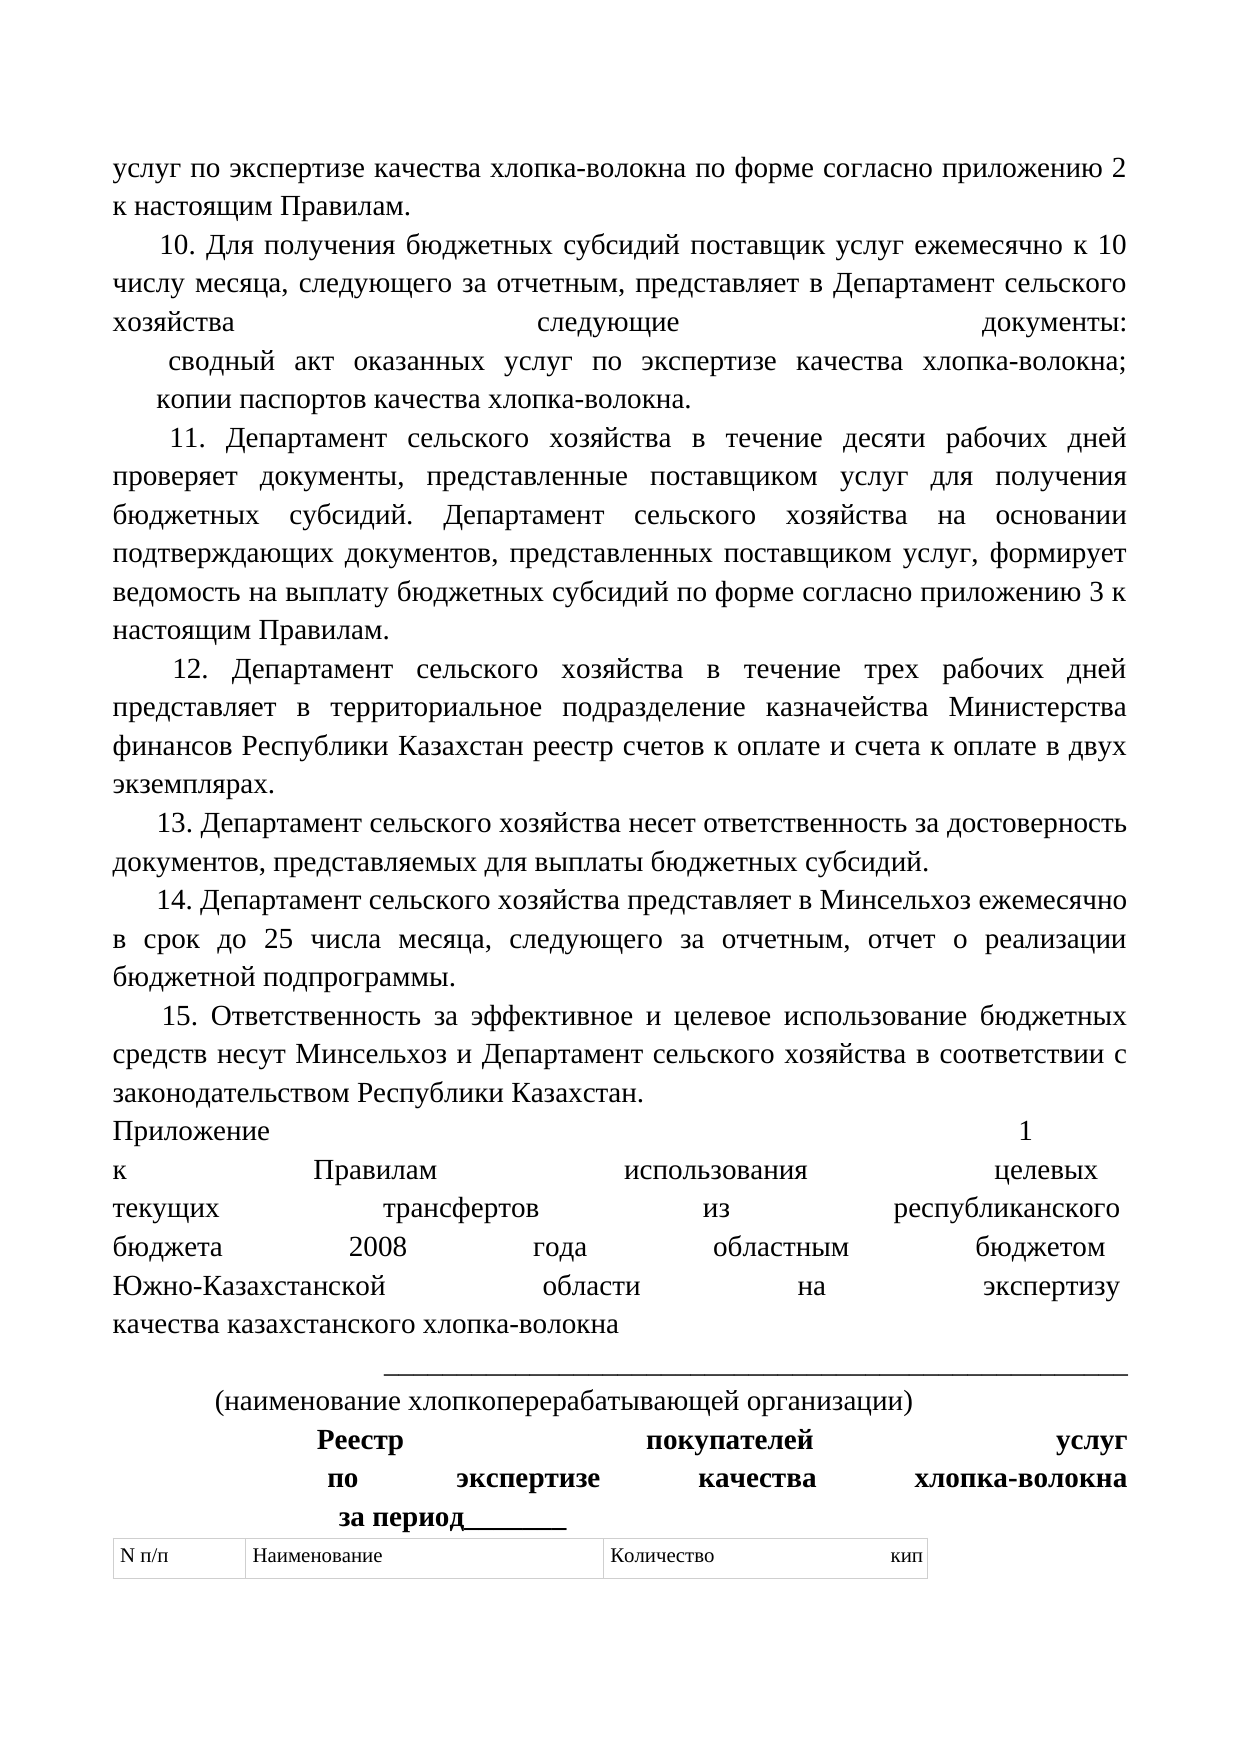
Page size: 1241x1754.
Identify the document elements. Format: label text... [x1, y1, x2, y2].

text Приложение 1 к Правилам использования целевых текущих трансфертов из республиканского бюджета 2008 года областным бюджетом Южно-Казахстанской области на экспертизу качества казахстанского хлопка-волокна [112, 1113, 1128, 1340]
text 10. Для получения бюджетных субсидий поставщик услуг ежемесячно к 10 числу месяца, следующего за отчетным, представляет в Департамент сельского хозяйства следующие документы: сводный акт оказанных услуг по экспертизе качества хлопка-волокна; копии паспортов качества хлопка-волокна. [112, 227, 1128, 415]
text 13. Департамент сельского хозяйства несет ответственность за достоверность документов, представляемых для выплаты бюджетных субсидий. [112, 805, 1128, 877]
text Реестр покупателей услуг по экспертизе качества хлопка-волокна за период_______ [112, 1422, 1128, 1532]
table_header N п/п [114, 1539, 245, 1578]
text 12. Департамент сельского хозяйства в течение трех рабочих дней представляет в территориальное подразделение казначейства Министерства финансов Республики Казахстан реестр счетов к оплате и счета к оплате в двух экземплярах. [112, 651, 1128, 800]
text 15. Ответственность за эффективное и целевое использование бюджетных средств несут Минсельхоз и Департамент сельского хозяйства в соответствии с законодательством Республики Казахстан. [112, 998, 1128, 1108]
text ___________________________________________________ (наименование хлопкоперерабатывающей организации) [112, 1345, 1128, 1417]
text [112, 150, 1128, 222]
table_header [246, 1539, 603, 1578]
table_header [604, 1539, 927, 1578]
text 11. Департамент сельского хозяйства в течение десяти рабочих дней проверяет документы, представленные поставщиком услуг для получения бюджетных субсидий. Департамент сельского хозяйства на основании подтверждающих документов, представленных поставщиком услуг, формирует ведомость на выплату бюджетных субсидий по форме согласно приложению 3 к настоящим Правилам. [112, 420, 1128, 646]
text 14. Департамент сельского хозяйства представляет в Минсельхоз ежемесячно в срок до 25 числа месяца, следующего за отчетным, отчет о реализации бюджетной подпрограммы. [112, 882, 1128, 993]
